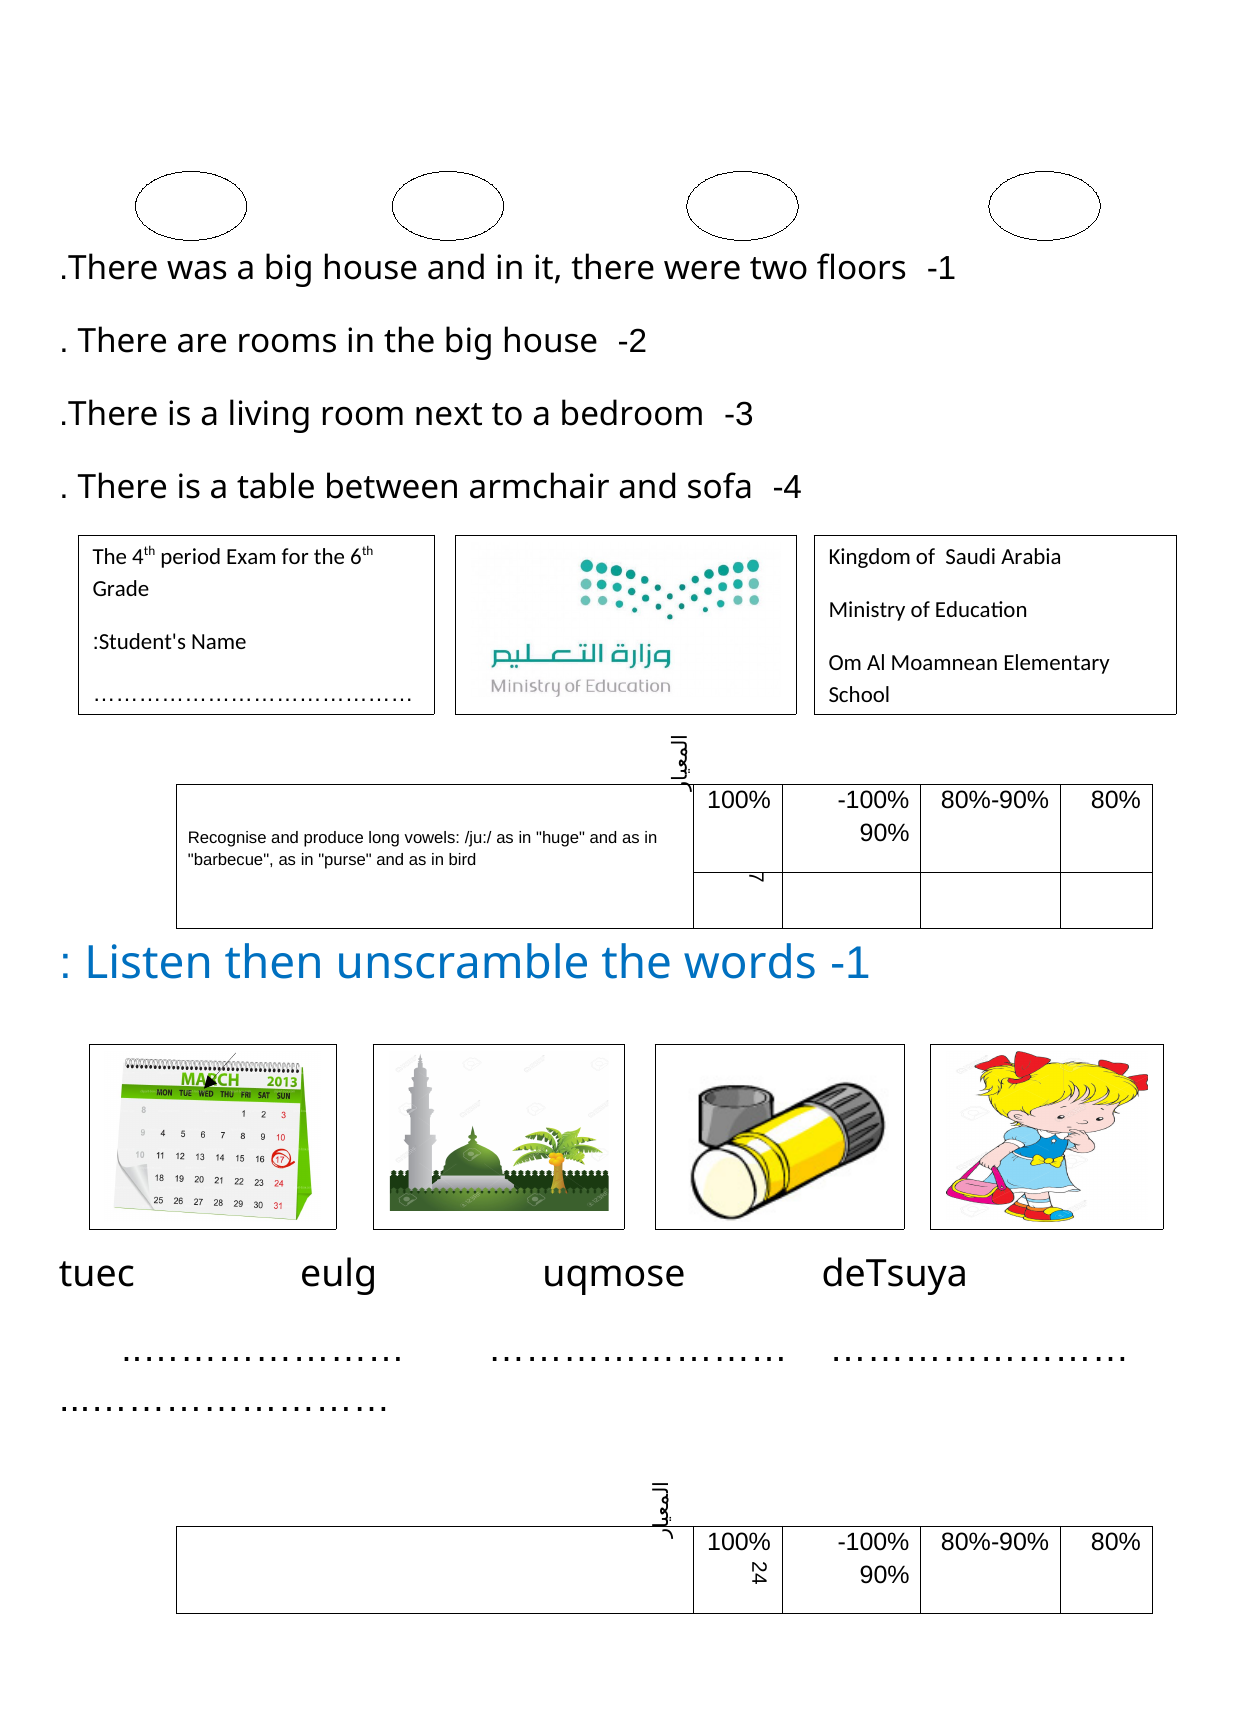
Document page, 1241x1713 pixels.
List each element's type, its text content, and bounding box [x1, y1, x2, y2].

picture [389, 1051, 609, 1211]
text …………………… …………………… ………………….. ……………………... [59, 1326, 1181, 1419]
text 1- There was a big house and in it, there were two floors. [59, 244, 1181, 289]
table_header 80% [1061, 785, 1152, 872]
table_header Recognise and produce long vowels: /ju:/ as in "huge" and as in "barbecue", as in "purse" and as in bird [177, 785, 693, 928]
text tuec eulg uqmose deTsuya [59, 1247, 1181, 1298]
picture [471, 542, 781, 697]
picture [104, 1051, 321, 1222]
table_cell [783, 873, 920, 928]
table_header 80% [1061, 1527, 1152, 1613]
table_header 90%-80% [921, 785, 1060, 872]
table_cell [694, 873, 782, 928]
picture [688, 1051, 889, 1222]
text 3- There is a living room next to a bedroom. [59, 390, 1181, 436]
table_cell [921, 873, 1060, 928]
table_header المعيار 7 [694, 785, 782, 872]
text 4- There is a table between armchair and sofa . [59, 463, 1181, 508]
table_cell [1061, 873, 1152, 928]
table_header 100%-90% [783, 1527, 920, 1613]
table_header 90%-80% [921, 1527, 1060, 1613]
table_header Give directions [177, 1527, 693, 1613]
table_header المعيار 24 [694, 1527, 782, 1613]
text 1- Listen then unscramble the words : [59, 929, 1181, 992]
text 2- There are rooms in the big house . [59, 317, 1181, 362]
table_header 100%-90% [783, 785, 920, 872]
picture [946, 1051, 1148, 1222]
